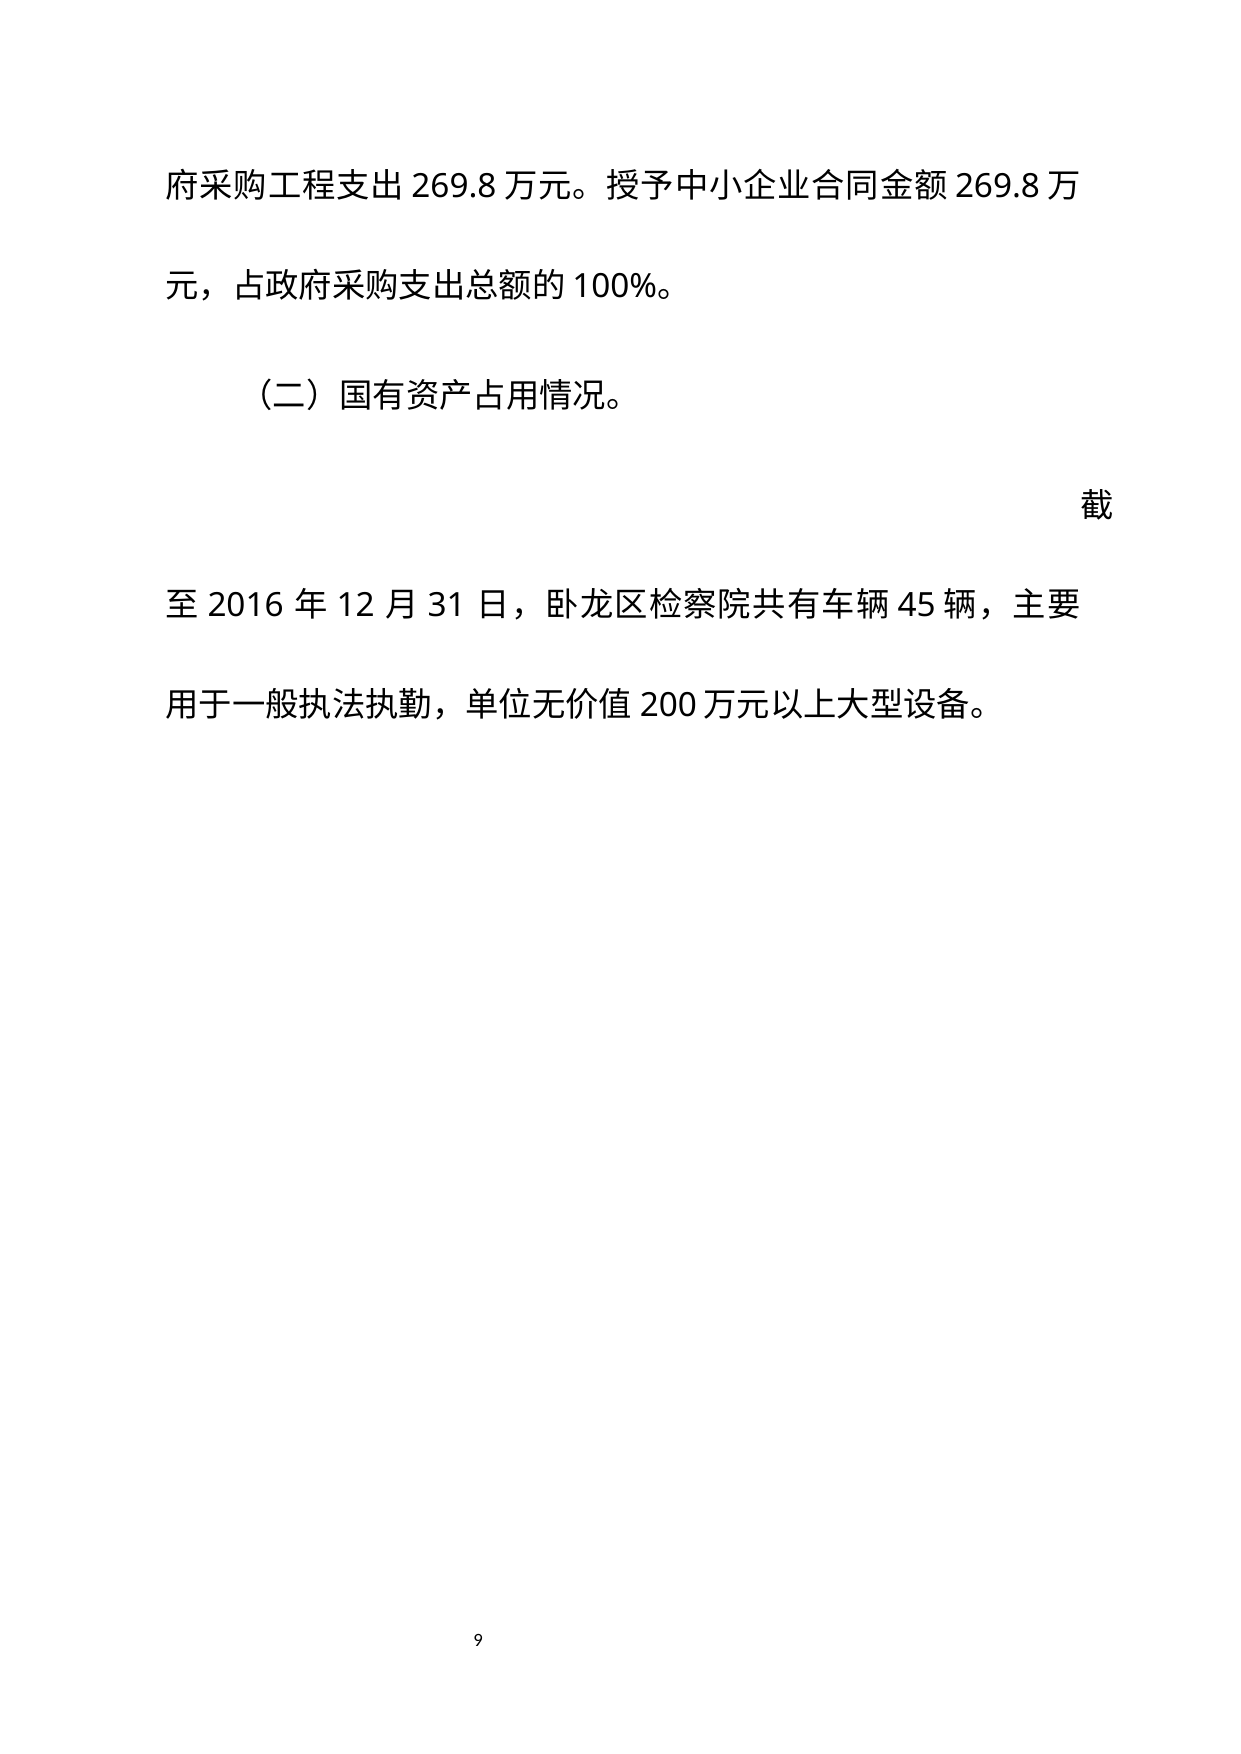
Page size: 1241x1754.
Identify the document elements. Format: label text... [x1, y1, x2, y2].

text （二）国有资产占用情况。 [239, 369, 1081, 417]
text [165, 151, 1081, 316]
text 截至 2016 年 12 月 31 日，卧龙区检察院共有车辆45辆，主要用于一般执法执勤，单位无价值 200万元以上大型设备。 [165, 470, 1081, 734]
